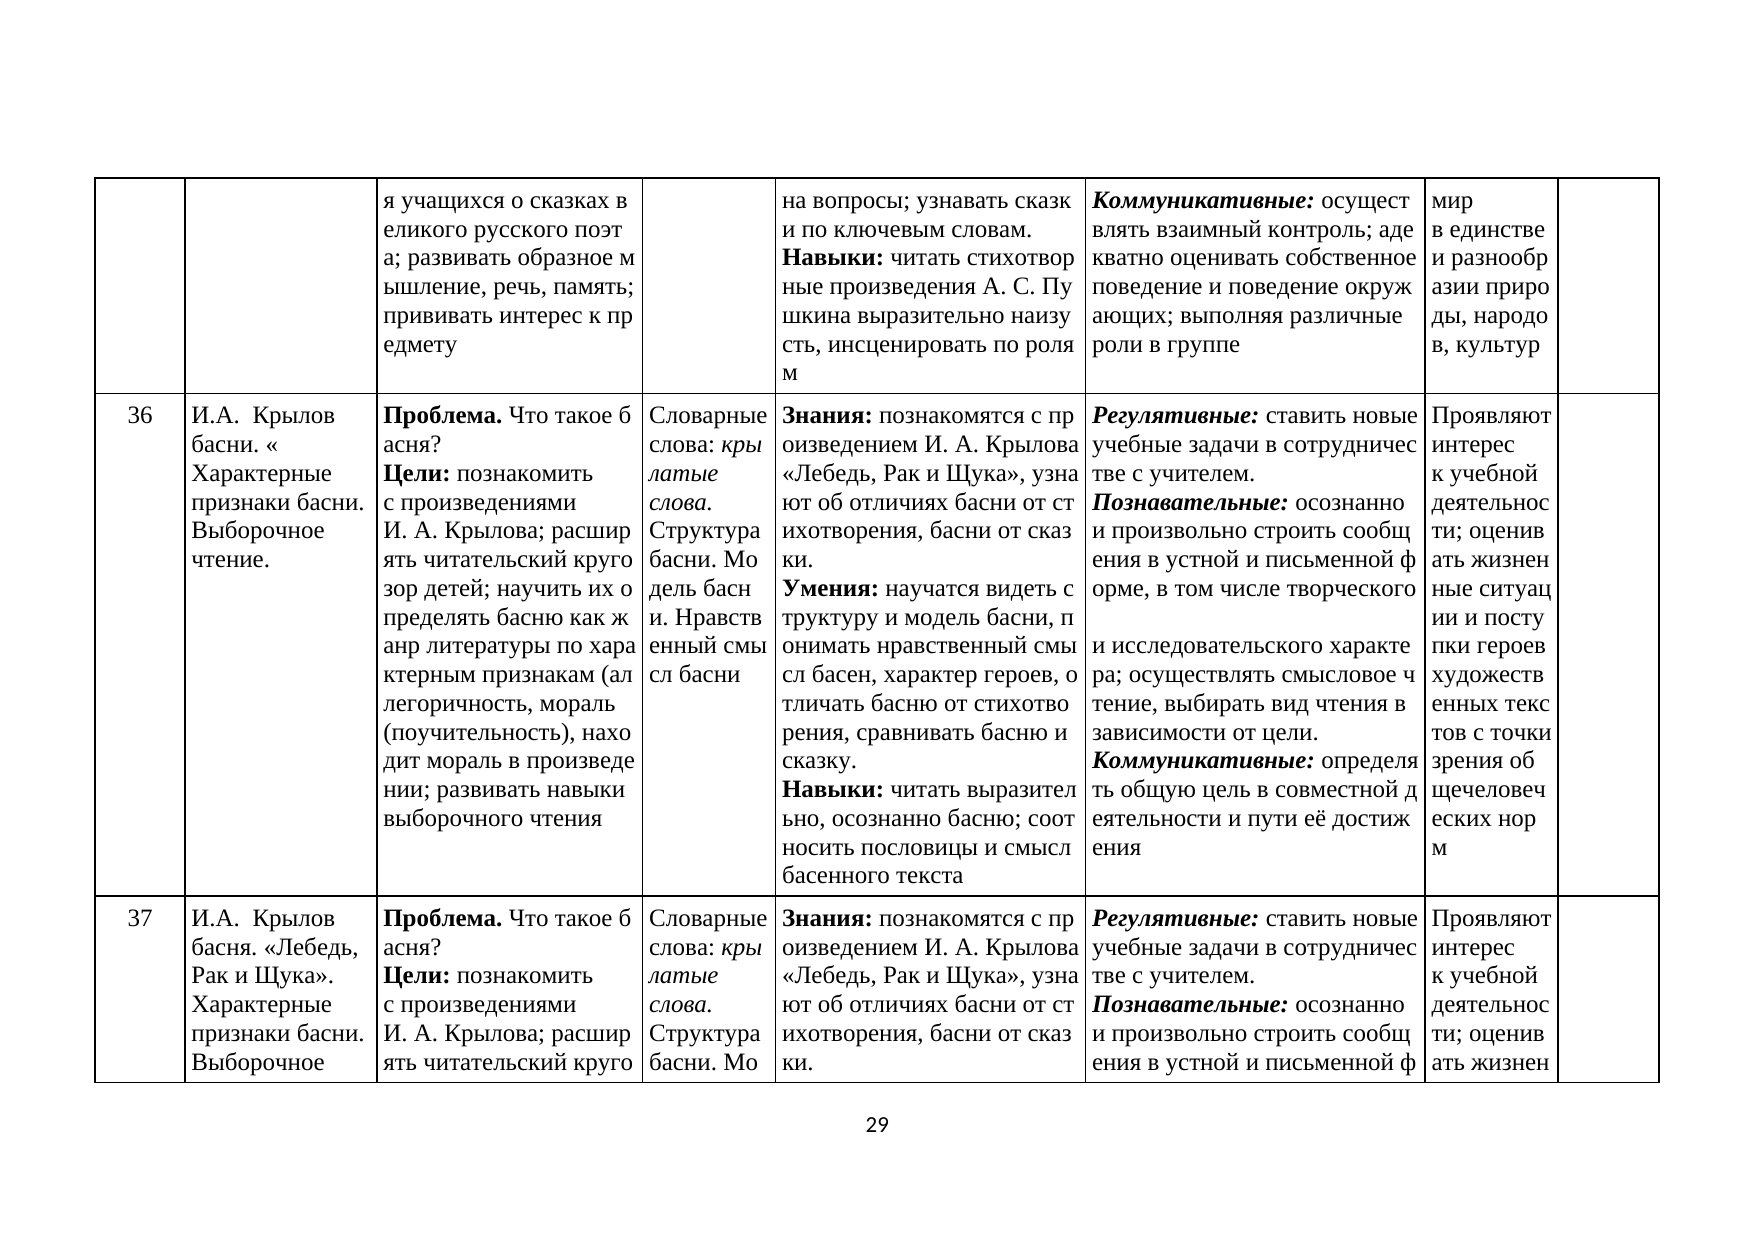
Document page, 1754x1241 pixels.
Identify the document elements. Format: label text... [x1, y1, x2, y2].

table_cell 36 [96, 394, 184, 895]
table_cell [1086, 897, 1424, 1082]
table_cell [643, 179, 775, 392]
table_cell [776, 179, 1085, 392]
table_cell [1559, 394, 1658, 895]
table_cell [186, 897, 376, 1082]
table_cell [378, 897, 642, 1082]
table_cell [96, 179, 184, 392]
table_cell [378, 179, 642, 392]
table_cell [1559, 179, 1658, 392]
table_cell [643, 897, 775, 1082]
table_cell 37 [96, 897, 184, 1082]
table_cell Словарные слова: крылатые слова. Структура басни. Модель басни. Нравственный смысл басни [643, 394, 775, 895]
table_cell И.А. Крылов басни. « Характерные признаки басни. Выборочное чтение. [186, 394, 376, 895]
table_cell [1086, 179, 1424, 392]
table_cell [1559, 897, 1658, 1082]
table_cell Проявляют интерес к учебной деятельности; оценивать жизненные ситуации и поступки героев художественных текстов с точки зрения общечеловеческих норм [1426, 394, 1557, 895]
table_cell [1426, 179, 1557, 392]
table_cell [776, 897, 1085, 1082]
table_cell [1426, 897, 1557, 1082]
